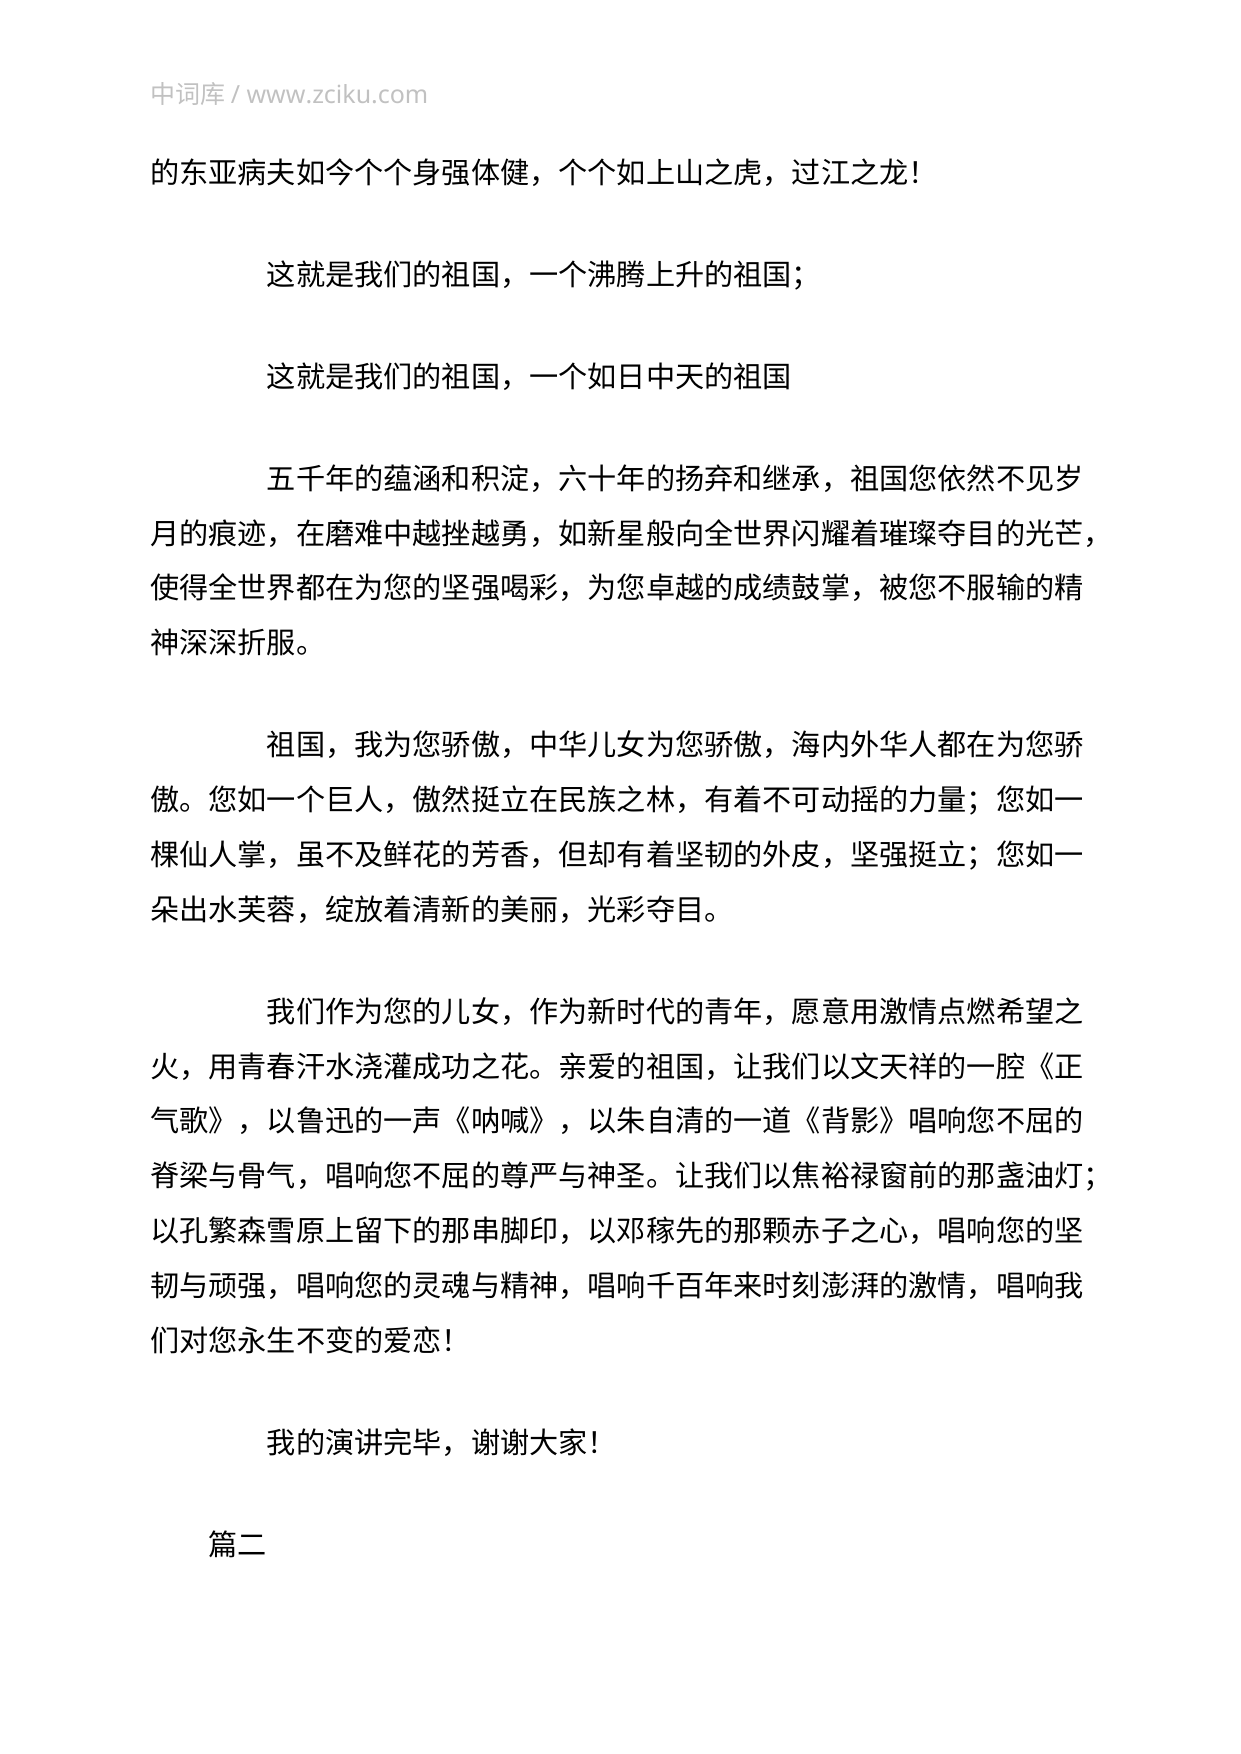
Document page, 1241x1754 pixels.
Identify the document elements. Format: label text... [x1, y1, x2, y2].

text 篇二 [150, 1521, 1090, 1563]
text 我的演讲完毕，谢谢大家！ [150, 1419, 1090, 1462]
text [150, 150, 1090, 192]
text 这就是我们的祖国，一个沸腾上升的祖国； [150, 252, 1090, 294]
text 五千年的蕴涵和积淀，六十年的扬弃和继承，祖国您依然不见岁月的痕迹，在磨难中越挫越勇，如新星般向全世界闪耀着璀璨夺目的光芒，使得全世界都在为您的坚强喝彩，为您卓越的成绩鼓掌，被您不服输的精神深深折服。 [150, 455, 1090, 662]
text 我们作为您的儿女，作为新时代的青年，愿意用激情点燃希望之火，用青春汗水浇灌成功之花。亲爱的祖国，让我们以文天祥的一腔《正气歌》，以鲁迅的一声《呐喊》，以朱自清的一道《背影》唱响您不屈的脊梁与骨气，唱响您不屈的尊严与神圣。让我们以焦裕禄窗前的那盏油灯；以孔繁森雪原上留下的那串脚印，以邓稼先的那颗赤子之心，唱响您的坚韧与顽强，唱响您的灵魂与精神，唱响千百年来时刻澎湃的激情，唱响我们对您永生不变的爱恋！ [150, 988, 1090, 1360]
text 祖国，我为您骄傲，中华儿女为您骄傲，海内外华人都在为您骄傲。您如一个巨人，傲然挺立在民族之林，有着不可动摇的力量；您如一棵仙人掌，虽不及鲜花的芳香，但却有着坚韧的外皮，坚强挺立；您如一朵出水芙蓉，绽放着清新的美丽，光彩夺目。 [150, 722, 1090, 929]
text 这就是我们的祖国，一个如日中天的祖国 [150, 353, 1090, 396]
